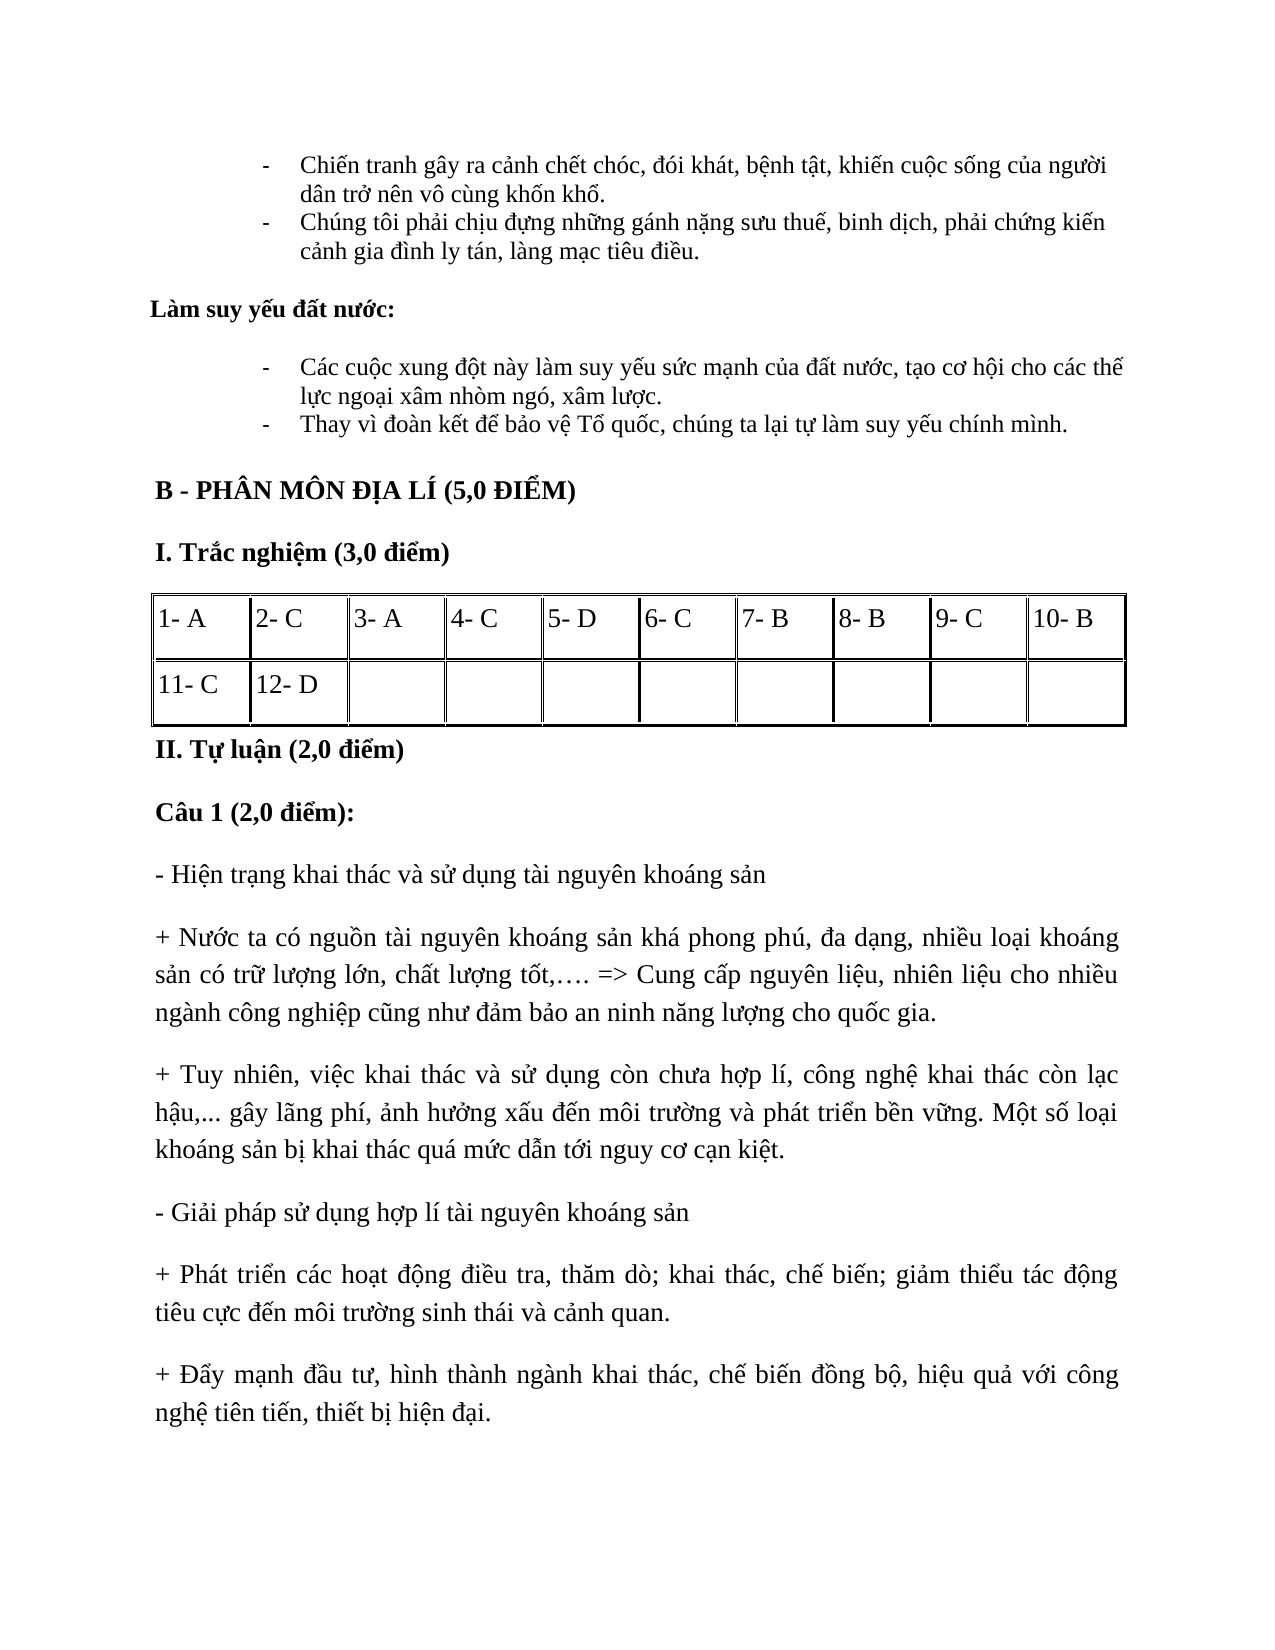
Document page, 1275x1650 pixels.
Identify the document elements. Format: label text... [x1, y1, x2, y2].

list Các cuộc xung đột này làm suy yếu sức mạnh của đất nước, tạo cơ hội cho các thế lực ngoại xâm nhòm ngó, xâm lược. [262, 352, 1125, 409]
list Chiến tranh gây ra cảnh chết chóc, đói khát, bệnh tật, khiến cuộc sống của người dân trở nên vô cùng khốn khổ. [262, 150, 1125, 207]
text + Phát triển các hoạt động điều tra, thăm dò; khai thác, chế biến; giảm thiểu tác động tiêu cực đến môi trường sinh thái và cảnh quan. [155, 1252, 1120, 1327]
list Chúng tôi phải chịu đựng những gánh nặng sưu thuế, binh dịch, phải chứng kiến cảnh gia đình ly tán, làng mạc tiêu điều. [262, 207, 1125, 265]
table_header 2- C [250, 596, 348, 658]
table_header 3- A [349, 596, 446, 658]
table_header 8- B [833, 596, 930, 658]
table_cell 11- C [154, 658, 250, 724]
text + Nước ta có nguồn tài nguyên khoáng sản khá phong phú, đa dạng, nhiều loại khoáng sản có trữ lượng lớn, chất lượng tốt,…. => Cung cấp nguyên liệu, nhiên liệu cho nhiều ngành công nghiệp cũng như đảm bảo an ninh năng lượng cho quốc gia. [155, 915, 1120, 1027]
table_cell [1028, 658, 1125, 724]
text II. Tự luận (2,0 điểm) [155, 727, 1120, 765]
list Thay vì đoàn kết để bảo vệ Tổ quốc, chúng ta lại tự làm suy yếu chính mình. [262, 409, 1125, 438]
table_cell [446, 662, 542, 724]
table_cell [349, 662, 446, 724]
table_cell [833, 662, 930, 724]
table_header 5- D [543, 596, 639, 658]
text + Tuy nhiên, việc khai thác và sử dụng còn chưa hợp lí, công nghệ khai thác còn lạc hậu,... gây lãng phí, ảnh hưởng xấu đến môi trường và phát triển bền vững. Một số loại khoáng sản bị khai thác quá mức dẫn tới nguy cơ cạn kiệt. [155, 1052, 1120, 1165]
text I. Trắc nghiệm (3,0 điểm) [155, 530, 1120, 567]
text - Giải pháp sử dụng hợp lí tài nguyên khoáng sản [155, 1190, 1120, 1227]
text B - PHÂN MÔN ĐỊA LÍ (5,0 ĐIỂM) [155, 467, 1120, 505]
table_header 7- B [736, 596, 833, 658]
table_cell [543, 662, 639, 724]
table_cell 12- D [250, 662, 348, 724]
table_cell [639, 662, 736, 724]
table_header 9- C [930, 596, 1027, 658]
table_cell [930, 662, 1027, 724]
text Câu 1 (2,0 điểm): [155, 790, 1120, 827]
table_header 4- C [446, 596, 542, 658]
table_cell [736, 662, 833, 724]
text - Hiện trạng khai thác và sử dụng tài nguyên khoáng sản [155, 852, 1120, 890]
table_header 1- A [154, 596, 250, 658]
table_header 10- B [1028, 596, 1124, 658]
table_header 6- C [639, 596, 736, 658]
text Làm suy yếu đất nước: [150, 294, 1125, 323]
text + Đẩy mạnh đầu tư, hình thành ngành khai thác, chế biến đồng bộ, hiệu quả với công nghệ tiên tiến, thiết bị hiện đại. [155, 1352, 1120, 1427]
